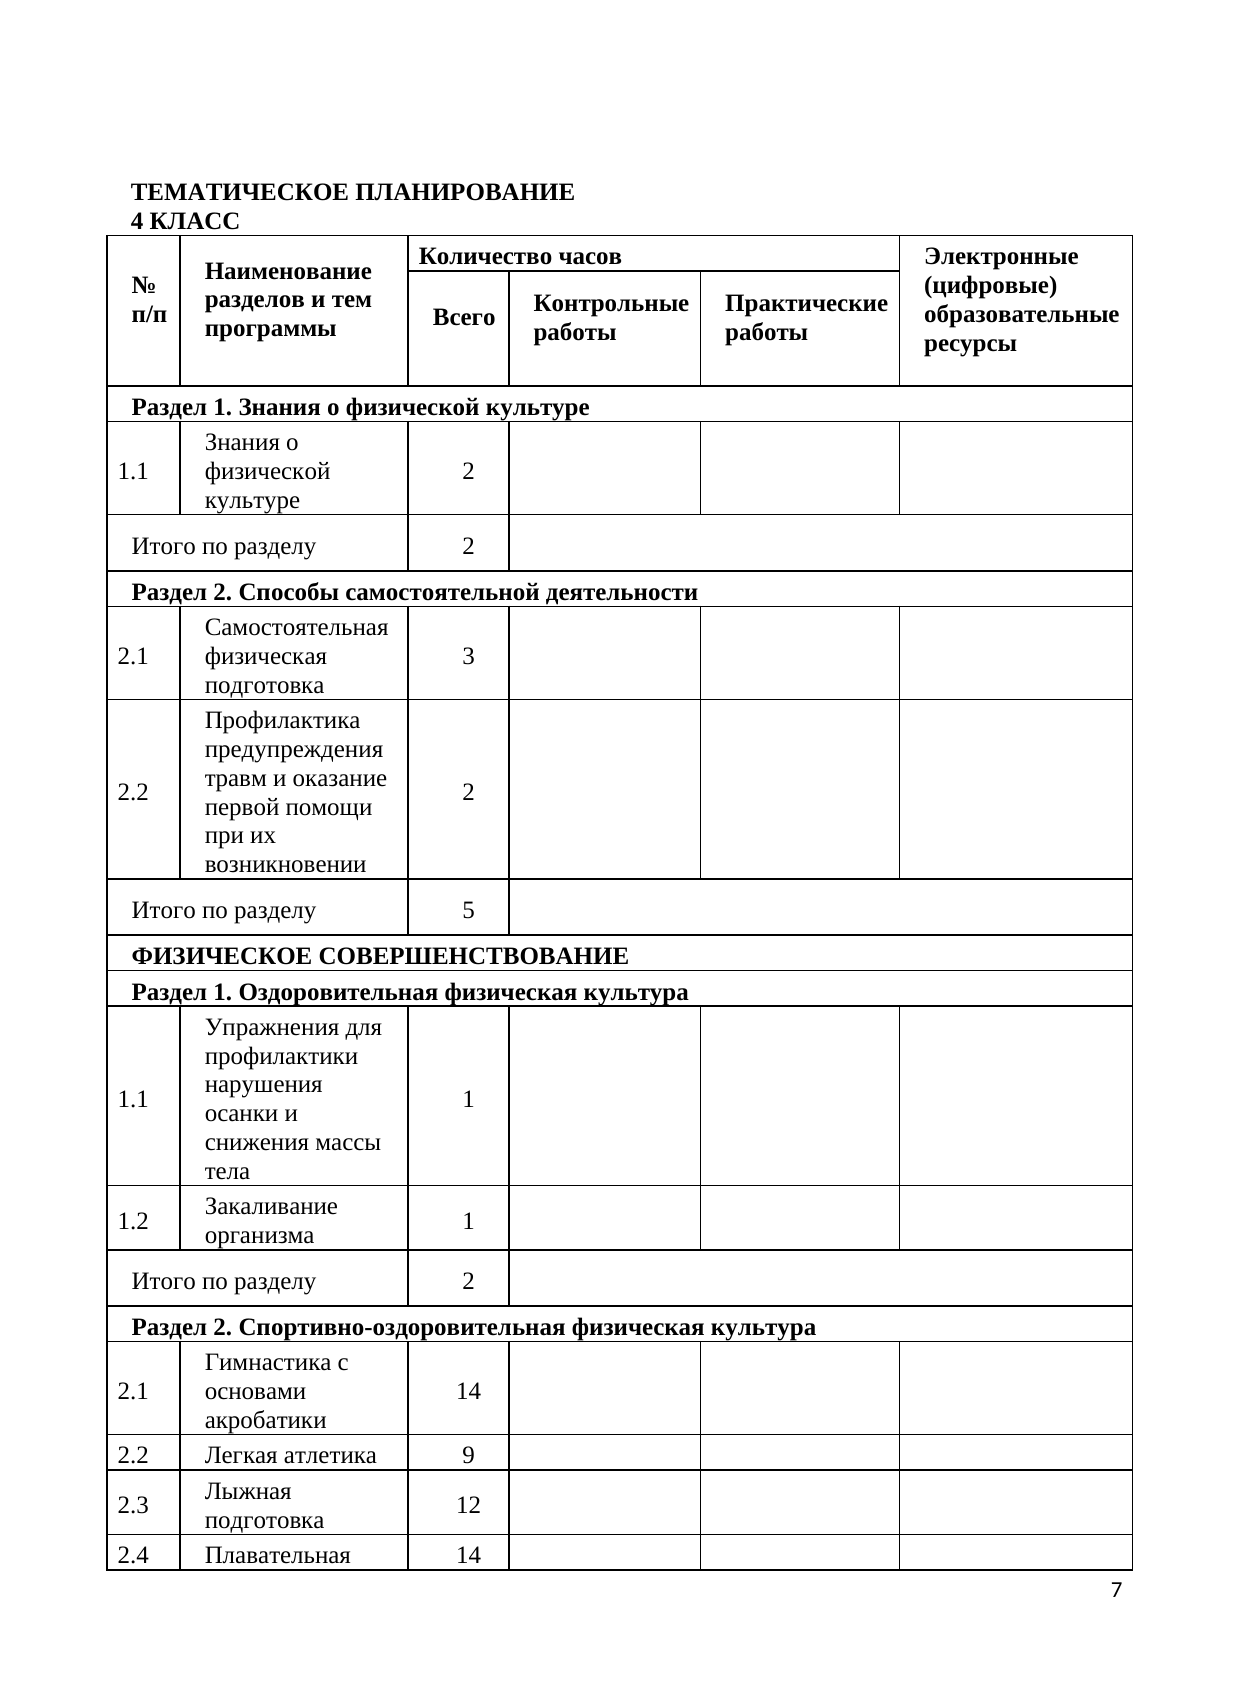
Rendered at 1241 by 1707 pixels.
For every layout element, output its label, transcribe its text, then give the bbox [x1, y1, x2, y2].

table_cell Легкая атлетика [181, 1435, 407, 1469]
table_cell 12 [409, 1471, 508, 1533]
table_cell 2 [409, 422, 508, 514]
table_header Количество часов [409, 236, 899, 270]
table_cell [510, 700, 700, 878]
table_header Наименование разделов и тем программы [181, 236, 407, 385]
table_cell [701, 607, 899, 699]
table_cell 9 [409, 1435, 508, 1469]
table_cell Упражнения для профилактики нарушения осанки и снижения массы тела [181, 1007, 407, 1184]
table_cell [900, 1471, 1132, 1533]
table_cell Итого по разделу [108, 515, 407, 570]
table_cell ФИЗИЧЕСКОЕ СОВЕРШЕНСТВОВАНИЕ [108, 936, 1132, 970]
table_cell [701, 1471, 899, 1533]
table_cell [900, 1342, 1132, 1434]
table_cell [900, 422, 1132, 514]
table_cell 2 [409, 700, 508, 878]
table_cell [510, 1471, 700, 1533]
table_cell Всего [409, 272, 508, 385]
table_cell Практические работы [701, 272, 899, 385]
table_header № п/п [108, 236, 179, 385]
table_cell 1.1 [108, 422, 179, 514]
table_cell [510, 1186, 700, 1249]
table_cell [701, 422, 899, 514]
table_cell 5 [409, 880, 508, 934]
table_cell [510, 1251, 1132, 1305]
table_cell 14 [409, 1535, 508, 1569]
table_cell 3 [409, 607, 508, 699]
table_cell [701, 1535, 899, 1569]
table_cell 2.4 [108, 1535, 179, 1569]
table_cell Раздел 2. Спортивно-оздоровительная физическая культура [108, 1307, 1132, 1341]
table_cell 2.3 [108, 1471, 179, 1533]
table_cell [900, 1007, 1132, 1184]
text ТЕМАТИЧЕСКОЕ ПЛАНИРОВАНИЕ [131, 177, 1122, 206]
table_cell Профилактика предупреждения травм и оказание первой помощи при их возникновении [181, 700, 407, 878]
table_cell [701, 1342, 899, 1434]
table_cell 1 [409, 1007, 508, 1184]
table_cell Закаливание организма [181, 1186, 407, 1249]
table_cell Раздел 1. Знания о физической культуре [108, 387, 1132, 421]
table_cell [181, 1535, 407, 1569]
table_cell [510, 1007, 700, 1184]
table_cell Контрольные работы [510, 272, 700, 385]
table_cell [900, 700, 1132, 878]
table_cell Лыжная подготовка [181, 1471, 407, 1533]
table_cell Самостоятельная физическая подготовка [181, 607, 407, 699]
table_cell [510, 422, 700, 514]
table_cell 2.2 [108, 1435, 179, 1469]
table_cell 2.1 [108, 1342, 179, 1434]
text 4 КЛАСС [131, 206, 1122, 235]
table_cell [900, 607, 1132, 699]
table_cell 2.2 [108, 700, 179, 878]
table_cell [701, 700, 899, 878]
table_cell [701, 1186, 899, 1249]
table_cell Гимнастика с основами акробатики [181, 1342, 407, 1434]
table_cell [510, 1435, 700, 1469]
table_cell [900, 1535, 1132, 1569]
table_cell Раздел 1. Оздоровительная физическая культура [108, 971, 1132, 1005]
table_cell Раздел 2. Способы самостоятельной деятельности [108, 572, 1132, 606]
table_cell 2.1 [108, 607, 179, 699]
table_cell 14 [409, 1342, 508, 1434]
table_cell 2 [409, 515, 508, 570]
table_cell [701, 1007, 899, 1184]
table_cell [701, 1435, 899, 1469]
table_header Электронные (цифровые) образовательные ресурсы [900, 236, 1132, 385]
table_cell [900, 1186, 1132, 1249]
table_cell [510, 607, 700, 699]
table_cell 1.2 [108, 1186, 179, 1249]
table_cell [900, 1435, 1132, 1469]
table_cell Итого по разделу [108, 1251, 407, 1305]
table_cell [510, 515, 1132, 570]
table_cell Знания о физической культуре [181, 422, 407, 514]
table_cell Итого по разделу [108, 880, 407, 934]
table_cell [510, 1342, 700, 1434]
table_cell 2 [409, 1251, 508, 1305]
table_cell [510, 1535, 700, 1569]
table_cell 1 [409, 1186, 508, 1249]
table_cell [510, 880, 1132, 934]
table_cell 1.1 [108, 1007, 179, 1184]
